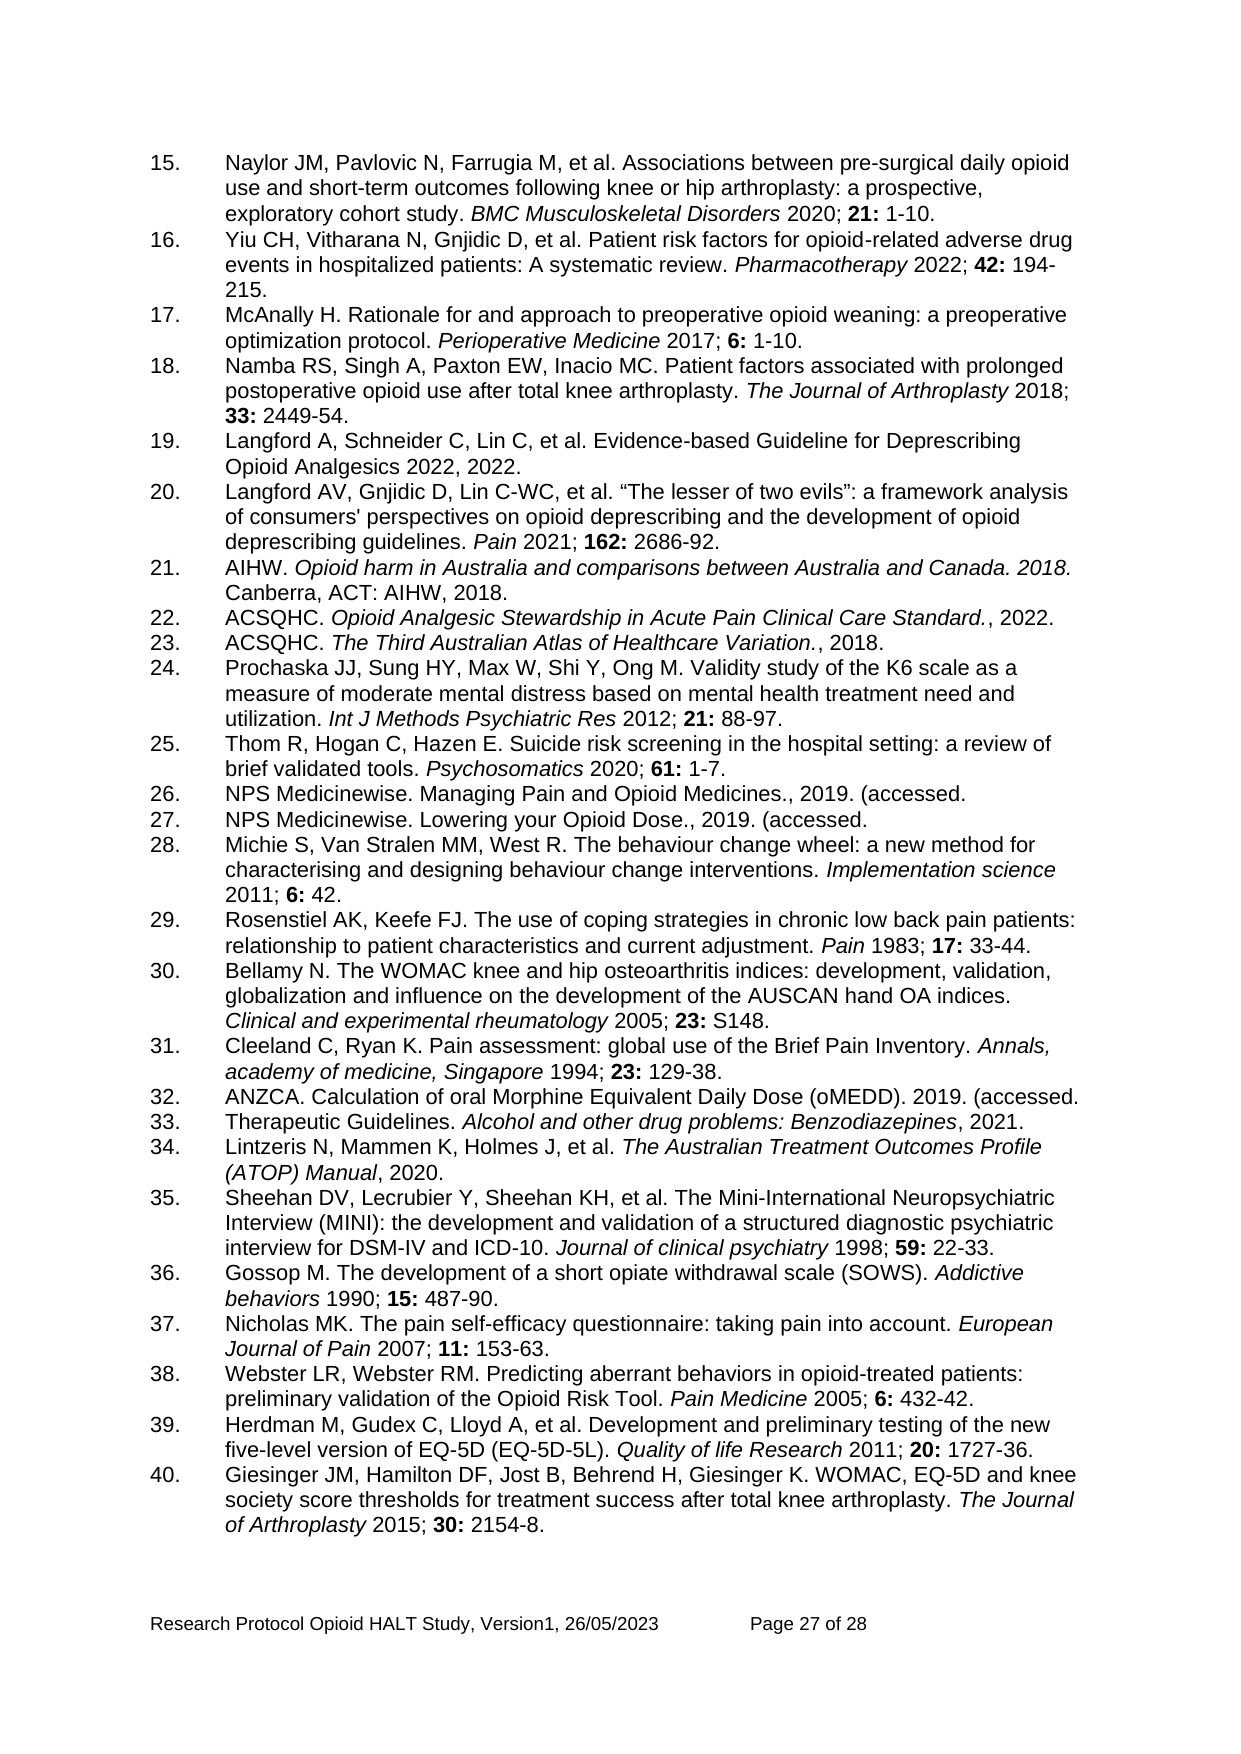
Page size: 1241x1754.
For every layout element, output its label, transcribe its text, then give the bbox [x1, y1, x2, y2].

text 38. Webster LR, Webster RM. Predicting aberrant behaviors in opioid-treated patients: preliminary validation of the Opioid Risk Tool. Pain Medicine 2005; 6: 432-42. [150, 1361, 1090, 1412]
text 30. Bellamy N. The WOMAC knee and hip osteoarthritis indices: development, validation, globalization and influence on the development of the AUSCAN hand OA indices. Clinical and experimental rheumatology 2005; 23: S148. [150, 958, 1090, 1033]
text 29. Rosenstiel AK, Keefe FJ. The use of coping strategies in chronic low back pain patients: relationship to patient characteristics and current adjustment. Pain 1983; 17: 33-44. [150, 907, 1090, 958]
text 39. Herdman M, Gudex C, Lloyd A, et al. Development and preliminary testing of the new five-level version of EQ-5D (EQ-5D-5L). Quality of life Research 2011; 20: 1727-36. [150, 1412, 1090, 1462]
text 22. ACSQHC. Opioid Analgesic Stewardship in Acute Pain Clinical Care Standard., 2022. [150, 605, 1090, 630]
text 35. Sheehan DV, Lecrubier Y, Sheehan KH, et al. The Mini-International Neuropsychiatric Interview (MINI): the development and validation of a structured diagnostic psychiatric interview for DSM-IV and ICD-10. Journal of clinical psychiatry 1998; 59: 22-33. [150, 1185, 1090, 1260]
text 18. Namba RS, Singh A, Paxton EW, Inacio MC. Patient factors associated with prolonged postoperative opioid use after total knee arthroplasty. The Journal of Arthroplasty 2018; 33: 2449-54. [150, 353, 1090, 428]
text 33. Therapeutic Guidelines. Alcohol and other drug problems: Benzodiazepines, 2021. [150, 1109, 1090, 1134]
text 20. Langford AV, Gnjidic D, Lin C-WC, et al. “The lesser of two evils”: a framework analysis of consumers' perspectives on opioid deprescribing and the development of opioid deprescribing guidelines. Pain 2021; 162: 2686-92. [150, 479, 1090, 554]
text 34. Lintzeris N, Mammen K, Holmes J, et al. The Australian Treatment Outcomes Profile (ATOP) Manual, 2020. [150, 1134, 1090, 1185]
text 27. NPS Medicinewise. Lowering your Opioid Dose., 2019. (accessed. [150, 807, 1090, 832]
text 26. NPS Medicinewise. Managing Pain and Opioid Medicines., 2019. (accessed. [150, 781, 1090, 807]
text 19. Langford A, Schneider C, Lin C, et al. Evidence-based Guideline for Deprescribing Opioid Analgesics 2022, 2022. [150, 428, 1090, 479]
text 21. AIHW. Opioid harm in Australia and comparisons between Australia and Canada. 2018. Canberra, ACT: AIHW, 2018. [150, 554, 1090, 605]
text 40. Giesinger JM, Hamilton DF, Jost B, Behrend H, Giesinger K. WOMAC, EQ-5D and knee society score thresholds for treatment success after total knee arthroplasty. The Journal of Arthroplasty 2015; 30: 2154-8. [150, 1462, 1090, 1538]
text 25. Thom R, Hogan C, Hazen E. Suicide risk screening in the hospital setting: a review of brief validated tools. Psychosomatics 2020; 61: 1-7. [150, 731, 1090, 781]
text 23. ACSQHC. The Third Australian Atlas of Healthcare Variation., 2018. [150, 630, 1090, 655]
text 17. McAnally H. Rationale for and approach to preoperative opioid weaning: a preoperative optimization protocol. Perioperative Medicine 2017; 6: 1-10. [150, 302, 1090, 353]
text 37. Nicholas MK. The pain self-efficacy questionnaire: taking pain into account. European Journal of Pain 2007; 11: 153-63. [150, 1311, 1090, 1361]
text 36. Gossop M. The development of a short opiate withdrawal scale (SOWS). Addictive behaviors 1990; 15: 487-90. [150, 1260, 1090, 1311]
text 32. ANZCA. Calculation of oral Morphine Equivalent Daily Dose (oMEDD). 2019. (accessed. [150, 1084, 1090, 1109]
text 24. Prochaska JJ, Sung HY, Max W, Shi Y, Ong M. Validity study of the K6 scale as a measure of moderate mental distress based on mental health treatment need and utilization. Int J Methods Psychiatric Res 2012; 21: 88-97. [150, 655, 1090, 731]
text 28. Michie S, Van Stralen MM, West R. The behaviour change wheel: a new method for characterising and designing behaviour change interventions. Implementation science 2011; 6: 42. [150, 832, 1090, 907]
text 15. Naylor JM, Pavlovic N, Farrugia M, et al. Associations between pre-surgical daily opioid use and short-term outcomes following knee or hip arthroplasty: a prospective, exploratory cohort study. BMC Musculoskeletal Disorders 2020; 21: 1-10. [150, 150, 1090, 226]
text 16. Yiu CH, Vitharana N, Gnjidic D, et al. Patient risk factors for opioid‐related adverse drug events in hospitalized patients: A systematic review. Pharmacotherapy 2022; 42: 194-215. [150, 226, 1090, 302]
text 31. Cleeland C, Ryan K. Pain assessment: global use of the Brief Pain Inventory. Annals, academy of medicine, Singapore 1994; 23: 129-38. [150, 1033, 1090, 1084]
